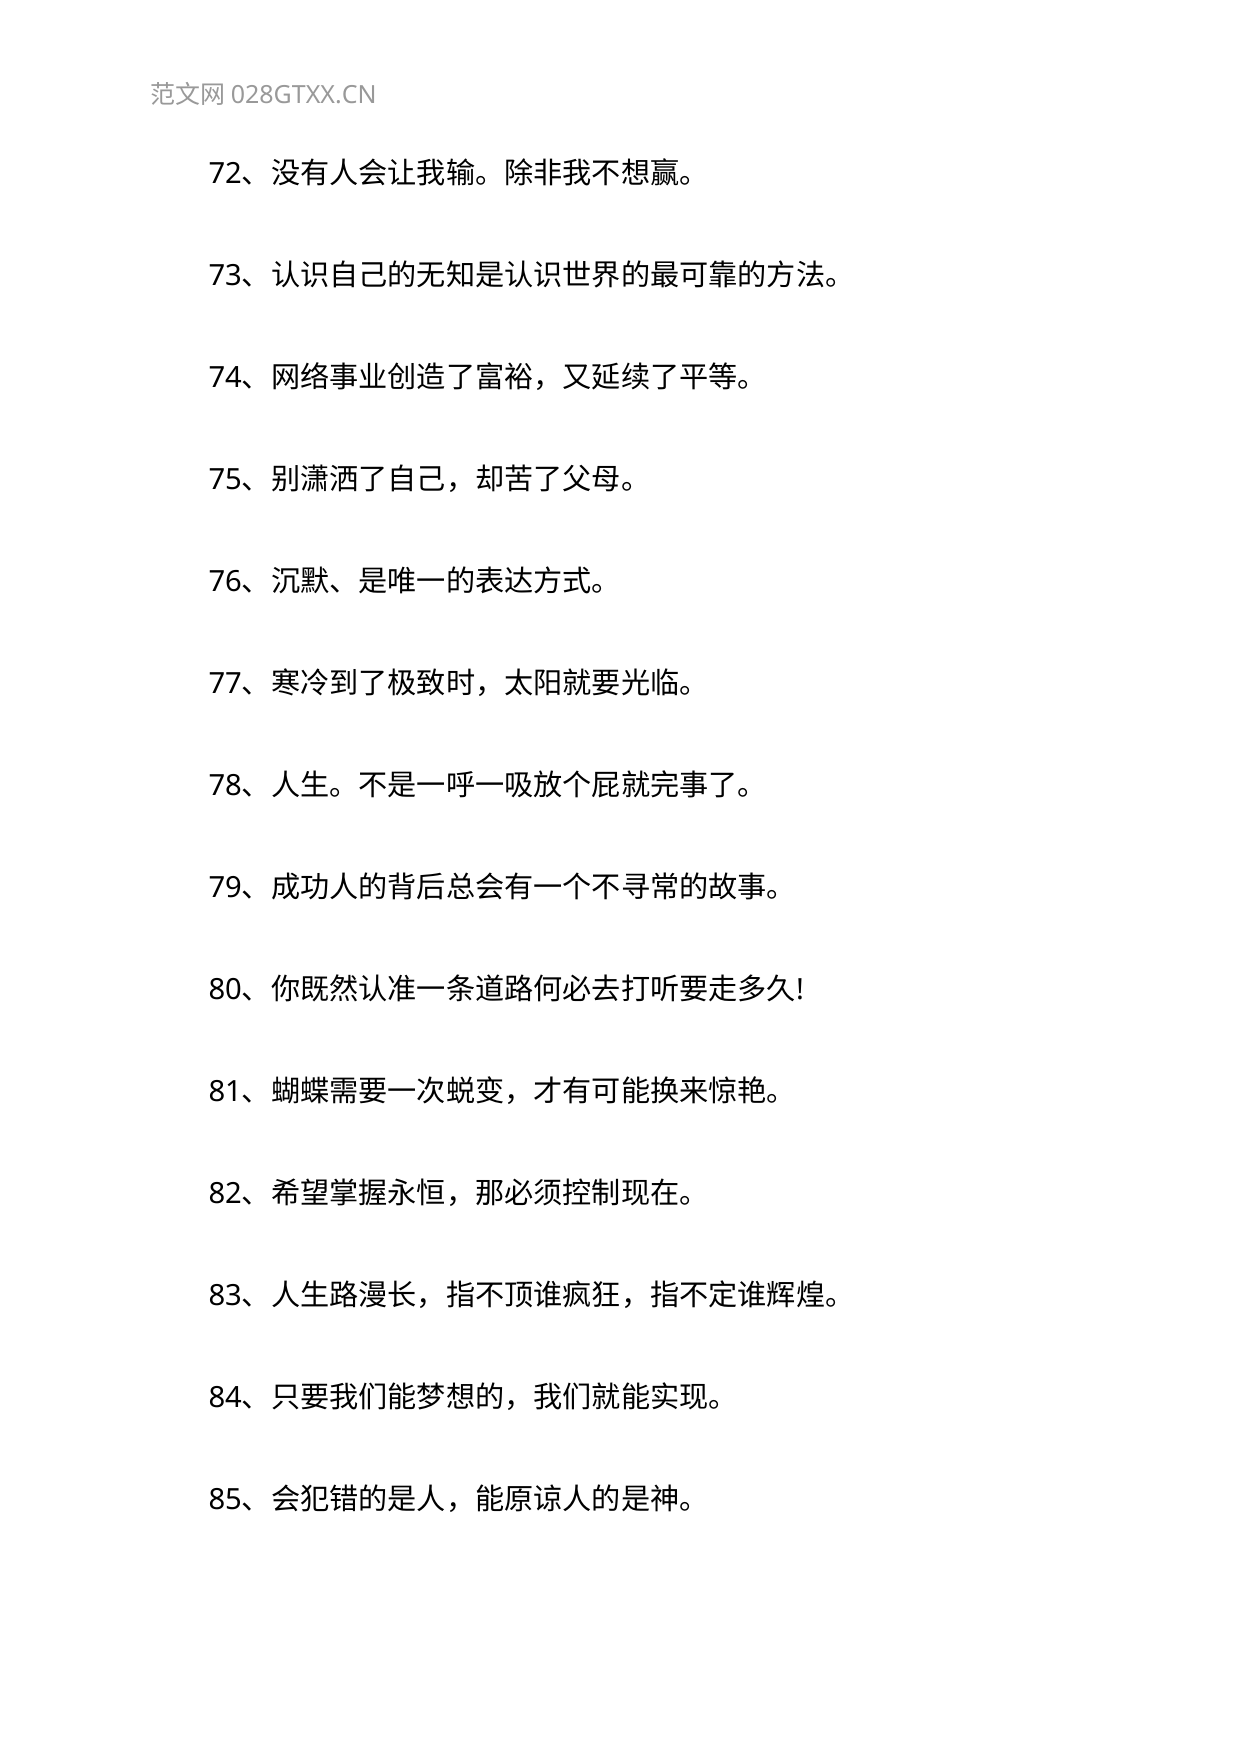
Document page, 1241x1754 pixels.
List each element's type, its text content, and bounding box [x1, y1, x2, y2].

text 78、人生。不是一呼一吸放个屁就完事了。 [150, 762, 1090, 804]
text 73、认识自己的无知是认识世界的最可靠的方法。 [150, 252, 1090, 294]
text 80、你既然认准一条道路何必去打听要走多久! [150, 966, 1090, 1008]
text 72、没有人会让我输。除非我不想赢。 [150, 150, 1090, 192]
text 81、蝴蝶需要一次蜕变，才有可能换来惊艳。 [150, 1068, 1090, 1110]
text 85、会犯错的是人，能原谅人的是神。 [150, 1476, 1090, 1518]
text 76、沉默、是唯一的表达方式。 [150, 558, 1090, 600]
text 79、成功人的背后总会有一个不寻常的故事。 [150, 864, 1090, 906]
text 77、寒冷到了极致时，太阳就要光临。 [150, 660, 1090, 702]
text 84、只要我们能梦想的，我们就能实现。 [150, 1374, 1090, 1416]
text 82、希望掌握永恒，那必须控制现在。 [150, 1170, 1090, 1212]
text 74、网络事业创造了富裕，又延续了平等。 [150, 354, 1090, 396]
text 75、别潇洒了自己，却苦了父母。 [150, 456, 1090, 498]
text 83、人生路漫长，指不顶谁疯狂，指不定谁辉煌。 [150, 1272, 1090, 1314]
